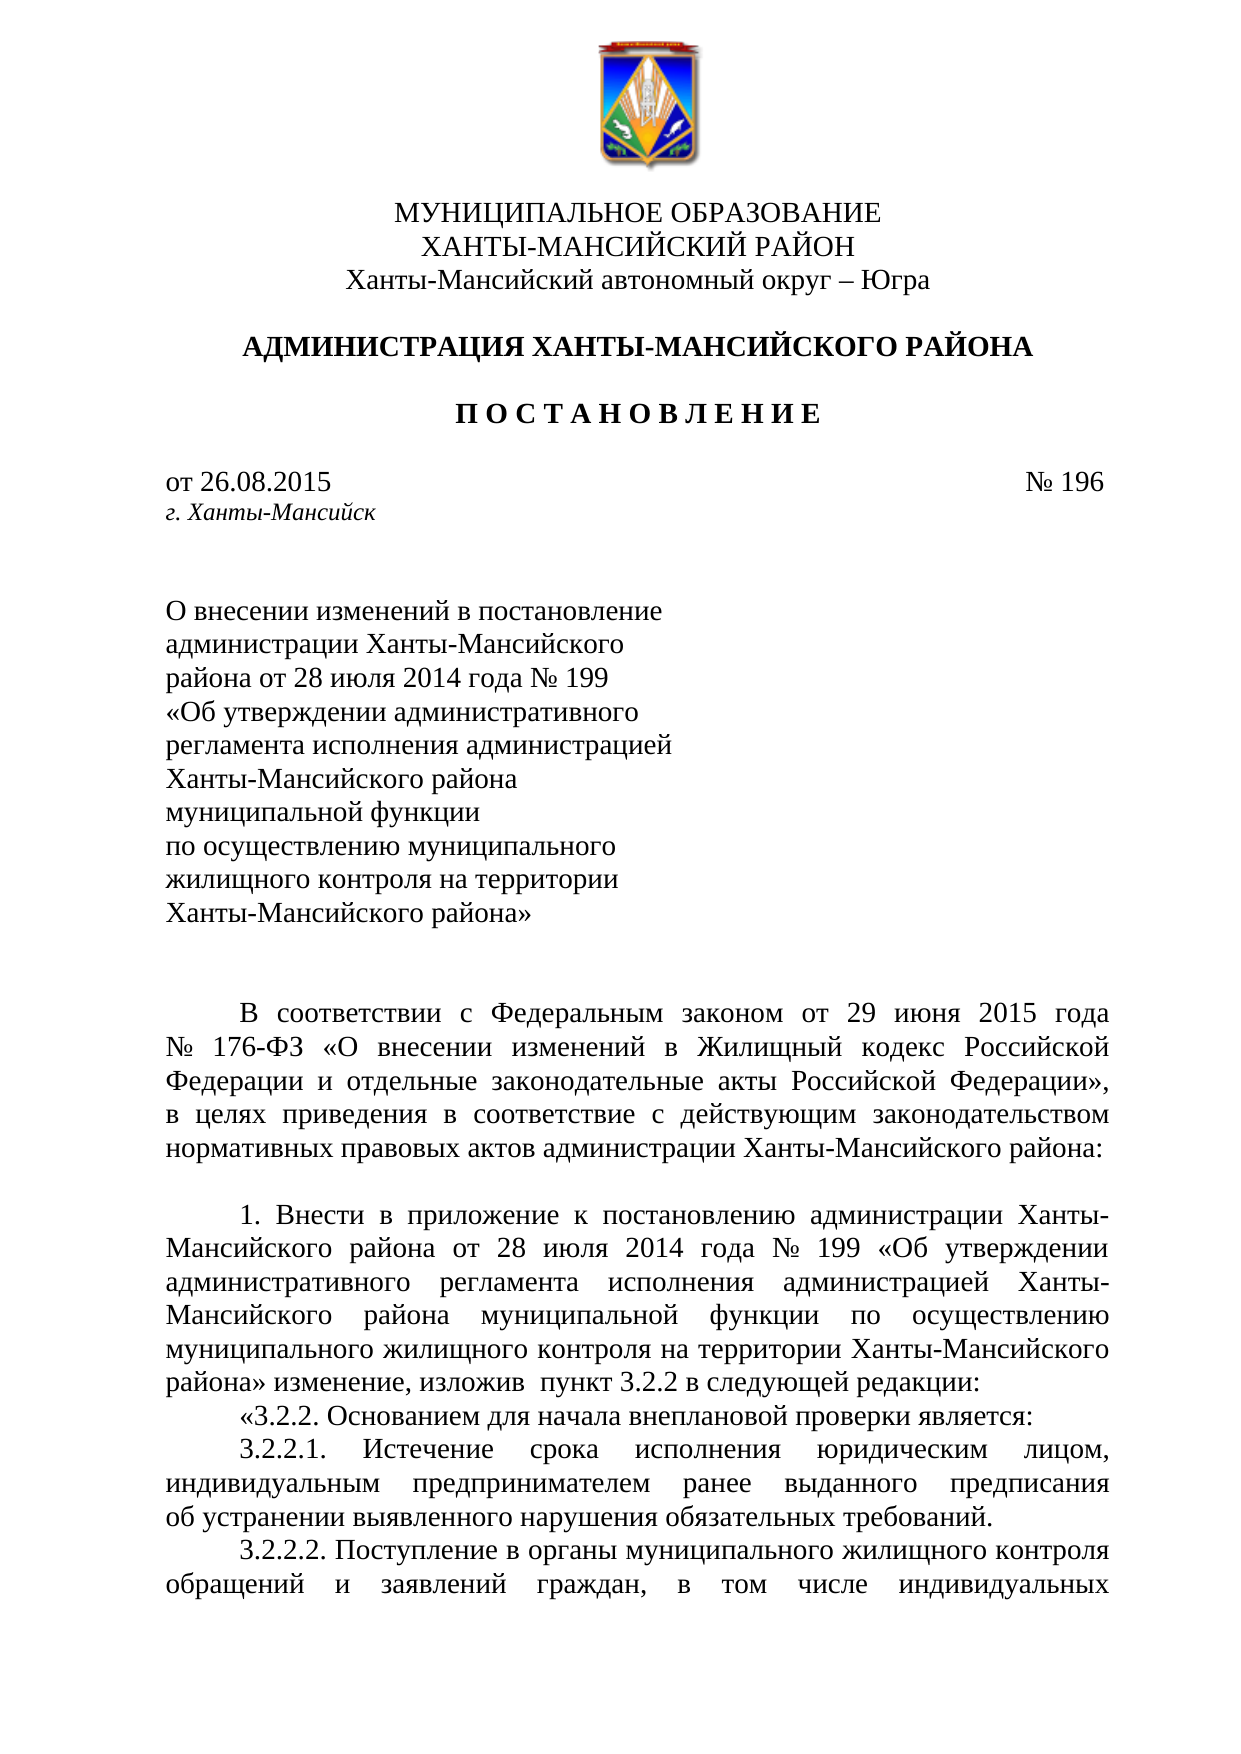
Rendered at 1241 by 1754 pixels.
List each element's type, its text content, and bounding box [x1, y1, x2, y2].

text О внесении изменений в постановление [165, 593, 1110, 627]
text администрации Ханты-Мансийского [165, 627, 1110, 660]
text Ханты-Мансийского района» [165, 895, 1110, 928]
text МУНИЦИПАЛЬНОЕ ОБРАЗОВАНИЕ [165, 195, 1110, 229]
text 3.2.2.1. Истечение срока исполнения юридическим лицом, индивидуальным предпринимателем ранее выданного предписания об устранении выявленного нарушения обязательных требований. [165, 1432, 1110, 1532]
text «Об утверждении административного [165, 694, 1110, 727]
text регламента исполнения администрацией [165, 727, 1110, 761]
text Ханты-Мансийский автономный округ – Югра [165, 262, 1110, 296]
text района от 28 июля 2014 года № 199 [165, 660, 1110, 694]
text «3.2.2. Основанием для начала внеплановой проверки является: [165, 1398, 1110, 1432]
text муниципальной функции [165, 794, 1110, 828]
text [165, 1532, 1110, 1599]
text по осуществлению муниципального [165, 828, 1110, 861]
picture [597, 41, 702, 171]
text П О С Т А Н О В Л Е Н И Е [165, 397, 1110, 430]
text от 26.08.2015 № 196 [165, 464, 1110, 497]
text ХАНТЫ-МАНСИЙСКИЙ РАЙОН [165, 229, 1110, 262]
text г. Ханты-Мансийск [165, 497, 1110, 526]
text Ханты-Мансийского района [165, 761, 1110, 794]
text жилищного контроля на территории [165, 861, 1110, 895]
text АДМИНИСТРАЦИЯ ХАНТЫ-МАНСИЙСКОГО РАЙОНА [165, 329, 1110, 363]
text В соответствии с Федеральным законом от 29 июня 2015 года № 176-ФЗ «О внесении изменений в Жилищный кодекс Российской Федерации и отдельные законодательные акты Российской Федерации», в целях приведения в соответствие с действующим законодательством нормативных правовых актов администрации Ханты-Мансийского района: [165, 996, 1110, 1163]
text 1. Внести в приложение к постановлению администрации Ханты-Мансийского района от 28 июля 2014 года № 199 «Об утверждении административного регламента исполнения администрацией Ханты-Мансийского района муниципальной функции по осуществлению муниципального жилищного контроля на территории Ханты-Мансийского района» изменение, изложив пункт 3.2.2 в следующей редакции: [165, 1197, 1110, 1398]
